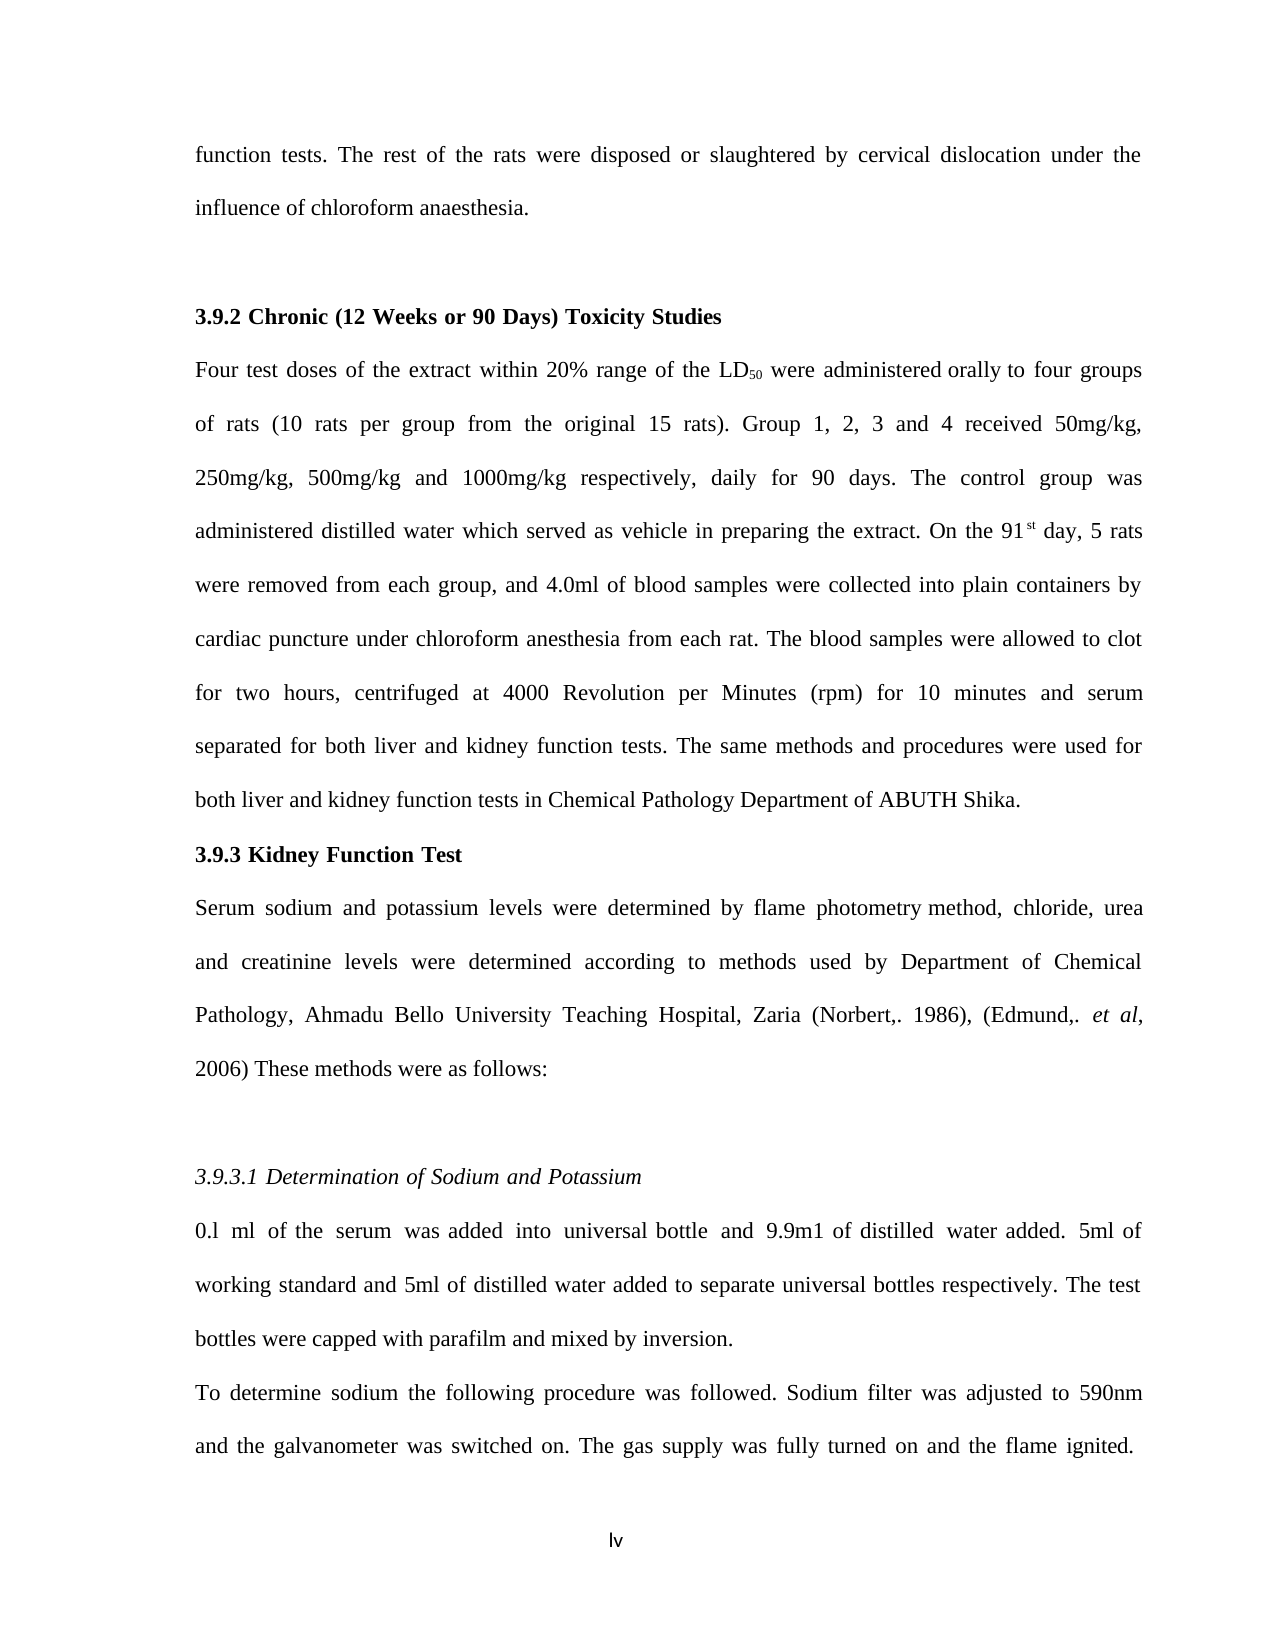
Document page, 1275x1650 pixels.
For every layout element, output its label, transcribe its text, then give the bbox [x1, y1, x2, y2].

list Determination of Sodium and Potassium [195, 1163, 1219, 1189]
text To determine sodium the following procedure was followed. Sodium filter was adjusted to 590nm and the galvanometer was switched on. The gas supply was fully turned on and the flame ignited. [195, 1379, 1143, 1459]
subtitle Kidney Function Test [195, 841, 1219, 867]
text Serum sodium and potassium levels were determined by flame photometry method, chloride, urea and creatinine levels were determined according to methods used by Department of Chemical Pathology, Ahmadu Bello University Teaching Hospital, Zaria (Norbert,. 1986), (Edmund,. et al, 2006) These methods were as follows: [195, 894, 1143, 1082]
text Four test doses of the extract within 20% range of the LD50 were administered orally to four groups of rats (10 rats per group from the original 15 rats). Group 1, 2, 3 and 4 received 50mg/kg, 250mg/kg, 500mg/kg and 1000mg/kg respectively, daily for 90 days. The control group was administered distilled water which served as vehicle in preparing the extract. On the 91st day, 5 rats were removed from each group, and 4.0ml of blood samples were collected into plain containers by cardiac puncture under chloroform anesthesia from each rat. The blood samples were allowed to clot for two hours, centrifuged at 4000 Revolution per Minutes (rpm) for 10 minutes and serum separated for both liver and kidney function tests. The same methods and procedures were used for both liver and kidney function tests in Chemical Pathology Department of ABUTH Shika. [195, 356, 1143, 812]
subtitle Chronic (12 Weeks or 90 Days) Toxicity Studies [195, 303, 1219, 329]
text 0.l ml of the serum was added into universal bottle and 9.9m1 of distilled water added. 5ml of working standard and 5ml of distilled water added to separate universal bottles respectively. The test bottles were capped with parafilm and mixed by inversion. [195, 1217, 1143, 1351]
text function tests. The rest of the rats were disposed or slaughtered by cervical dislocation under the influence of chloroform anaesthesia. [195, 141, 1143, 221]
